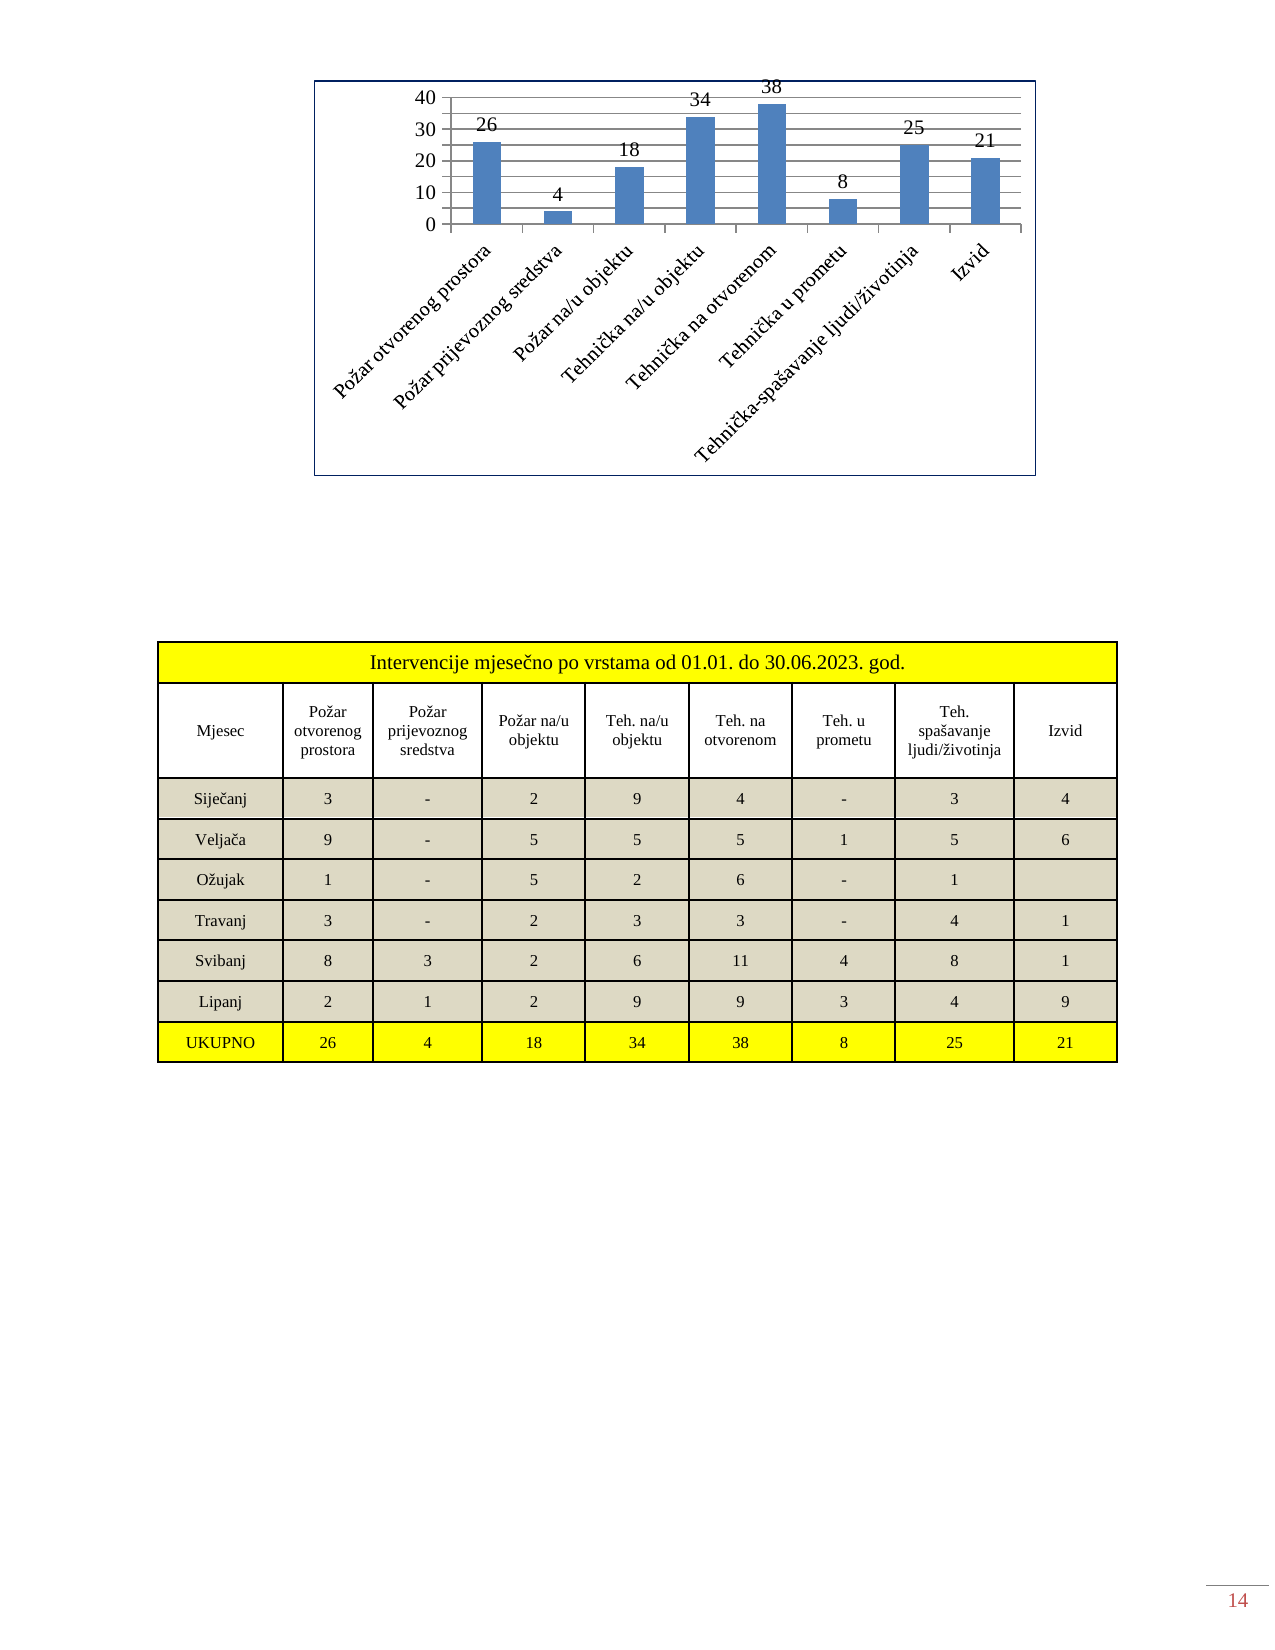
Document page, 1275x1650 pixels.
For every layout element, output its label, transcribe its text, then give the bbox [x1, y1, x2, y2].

table_cell - [374, 779, 481, 817]
table_cell 5 [896, 820, 1013, 858]
table_cell 2 [483, 941, 584, 980]
table_cell - [374, 820, 481, 858]
table_cell 2 [483, 982, 584, 1021]
table_cell 3 [690, 901, 791, 939]
table_cell - [793, 779, 894, 817]
table_cell 2 [483, 779, 584, 817]
table_cell Travanj [159, 901, 282, 939]
table_cell 34 [586, 1023, 688, 1061]
table_cell 9 [586, 982, 688, 1021]
table_cell 3 [284, 901, 372, 939]
table_cell 4 [1015, 779, 1116, 817]
table_cell Izvid [1015, 684, 1116, 777]
table_cell Veljača [159, 820, 282, 858]
table_cell 1 [1015, 901, 1116, 939]
table_cell 6 [690, 860, 791, 899]
table_cell 18 [483, 1023, 584, 1061]
table_cell 3 [896, 779, 1013, 817]
table_cell 1 [896, 860, 1013, 899]
table_cell 1 [284, 860, 372, 899]
table_cell 4 [374, 1023, 481, 1061]
table_cell 38 [690, 1023, 791, 1061]
table_cell 5 [586, 820, 688, 858]
table_cell 8 [793, 1023, 894, 1061]
table_cell 4 [896, 901, 1013, 939]
table_cell - [793, 901, 894, 939]
table_cell Lipanj [159, 982, 282, 1021]
table_cell 9 [690, 982, 791, 1021]
table_cell UKUPNO [159, 1023, 282, 1061]
table_cell 4 [793, 941, 894, 980]
table_cell - [374, 901, 481, 939]
table_header Intervencije mjesečno po vrstama od 01.01. do 30.06.2023. god. [159, 643, 1116, 682]
table_cell Teh. spašavanje ljudi/životinja [896, 684, 1013, 777]
table_cell 6 [1015, 820, 1116, 858]
table_cell 1 [374, 982, 481, 1021]
table_cell - [793, 860, 894, 899]
table_cell Ožujak [159, 860, 282, 899]
table_cell [1015, 860, 1116, 899]
table_cell 3 [284, 779, 372, 817]
table_cell Požar prijevoznog sredstva [374, 684, 481, 777]
table_cell Teh. na otvorenom [690, 684, 791, 777]
table_cell 2 [483, 901, 584, 939]
table_cell 4 [896, 982, 1013, 1021]
table_cell 9 [284, 820, 372, 858]
table_cell 3 [793, 982, 894, 1021]
table_cell 3 [374, 941, 481, 980]
table_cell Požar otvorenog prostora [284, 684, 372, 777]
table_cell 5 [690, 820, 791, 858]
table_cell 8 [284, 941, 372, 980]
table_cell 11 [690, 941, 791, 980]
table_cell 3 [586, 901, 688, 939]
table_cell 6 [586, 941, 688, 980]
table_cell 1 [1015, 941, 1116, 980]
table_cell Siječanj [159, 779, 282, 817]
table_cell 1 [793, 820, 894, 858]
table_cell 2 [586, 860, 688, 899]
table_cell Mjesec [159, 684, 282, 777]
table_cell 9 [1015, 982, 1116, 1021]
table_cell 2 [284, 982, 372, 1021]
table_cell 8 [896, 941, 1013, 980]
table_cell 4 [690, 779, 791, 817]
table_cell Svibanj [159, 941, 282, 980]
table_cell 9 [586, 779, 688, 817]
table_cell Požar na/u objektu [483, 684, 584, 777]
table_cell 5 [483, 860, 584, 899]
table_cell Teh. u prometu [793, 684, 894, 777]
table_cell 5 [483, 820, 584, 858]
table_cell Teh. na/u objektu [586, 684, 688, 777]
table_cell 25 [896, 1023, 1013, 1061]
table_cell 26 [284, 1023, 372, 1061]
table_cell - [374, 860, 481, 899]
table_cell 21 [1015, 1023, 1116, 1061]
